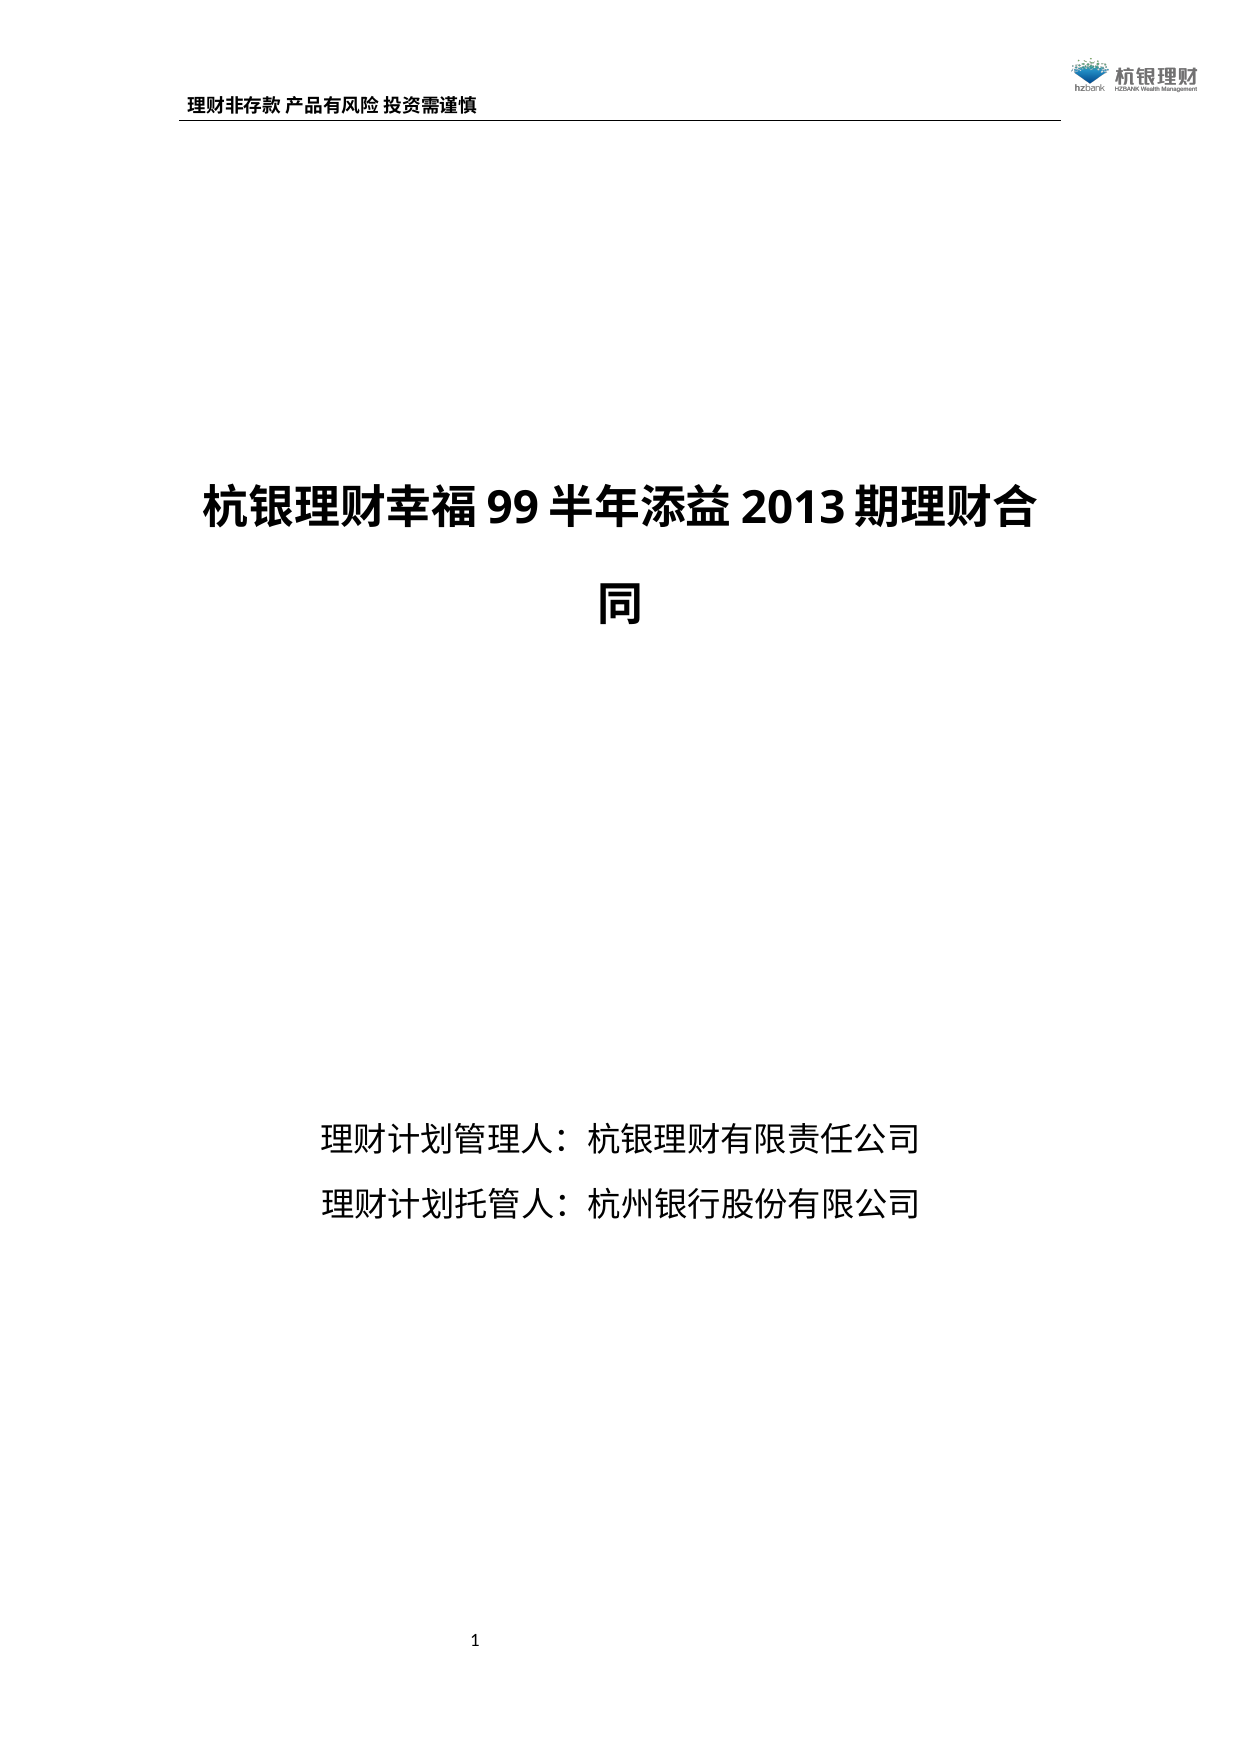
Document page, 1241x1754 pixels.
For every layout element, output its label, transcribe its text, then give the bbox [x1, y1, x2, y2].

text 杭银理财幸福99半年添益2013期理财合同 [187, 454, 1053, 649]
text 理财计划管理人：杭银理财有限责任公司 [187, 1104, 1053, 1169]
text 理财计划托管人：杭州银行股份有限公司 [187, 1169, 1053, 1234]
picture [1027, 0, 1240, 151]
